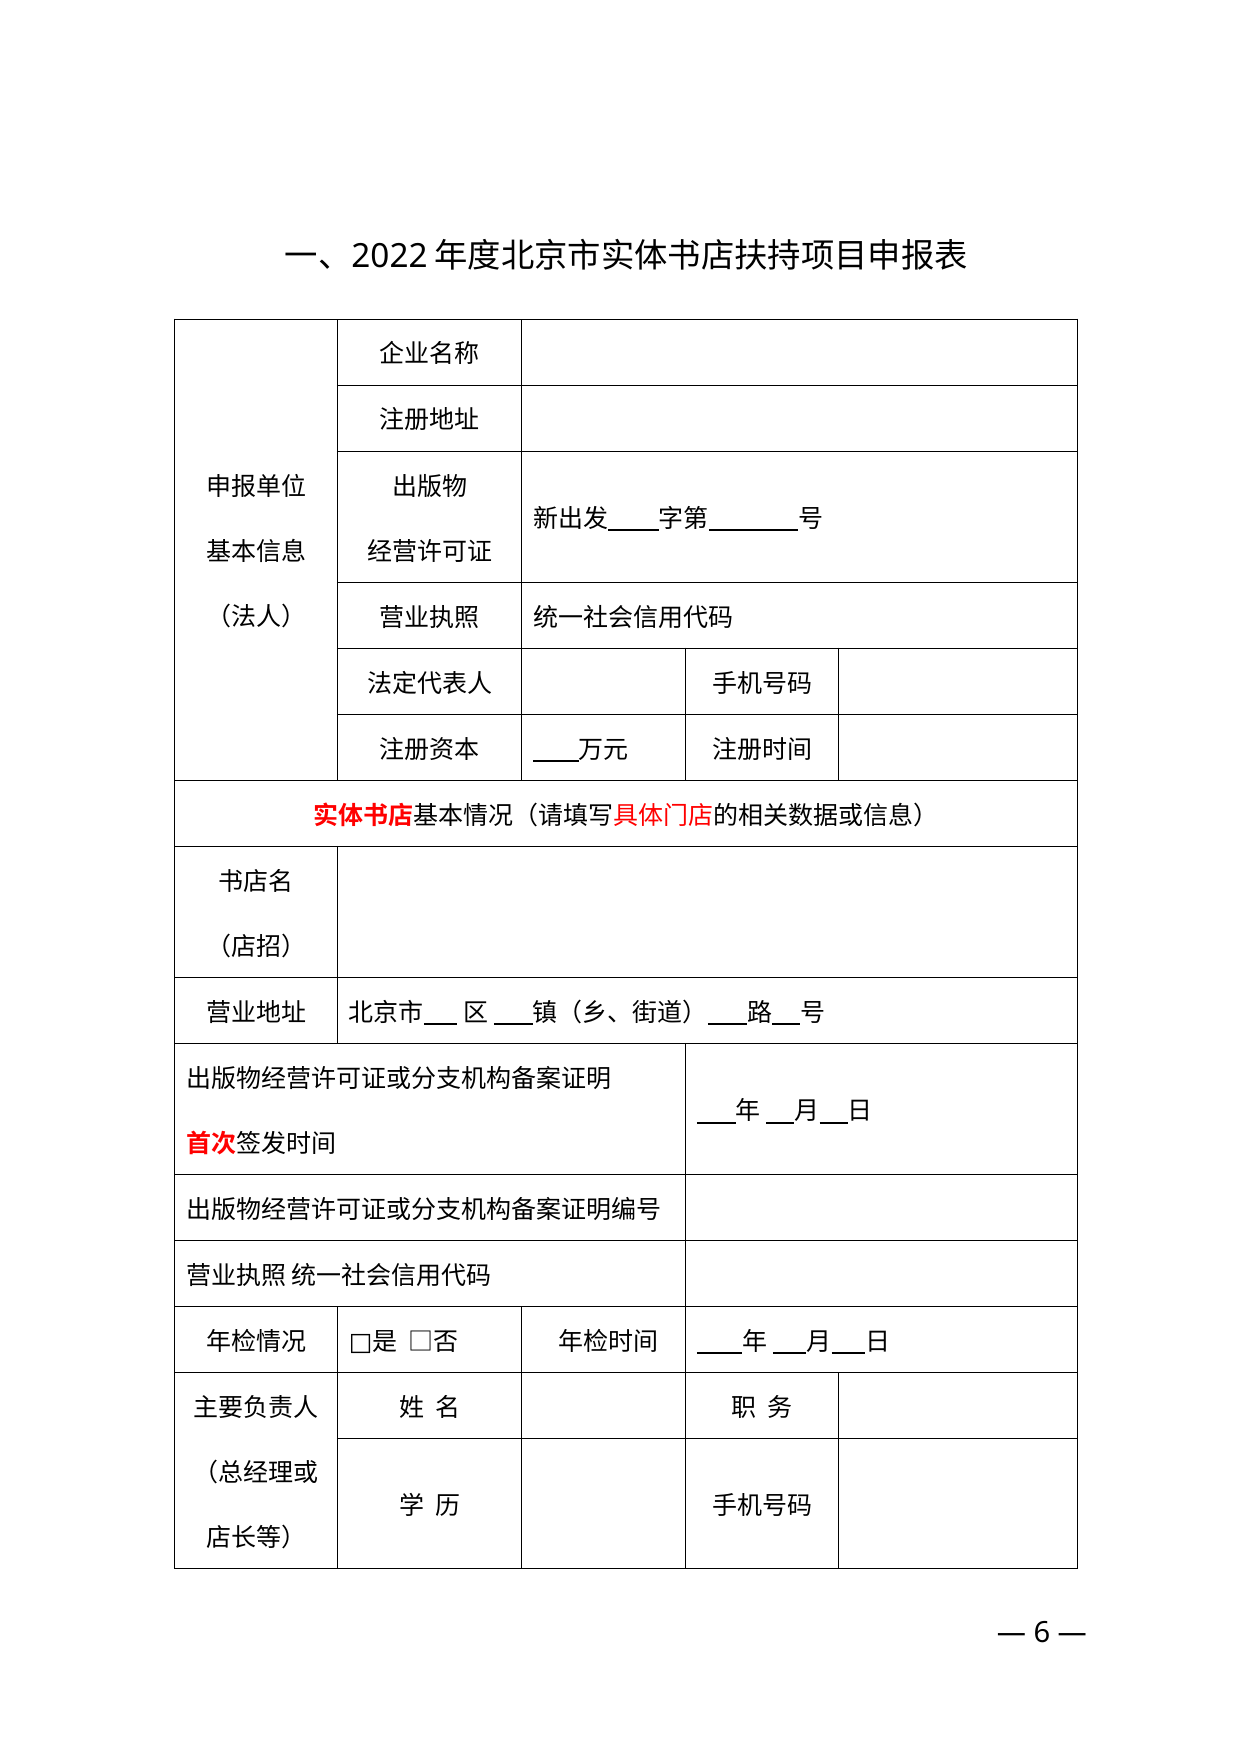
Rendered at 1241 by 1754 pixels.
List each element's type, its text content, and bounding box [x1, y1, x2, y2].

table_cell 注册资本 [338, 715, 521, 780]
table_cell 姓 名 [338, 1373, 521, 1438]
table_cell [338, 847, 1077, 977]
table_cell 书店名 （店招） [175, 847, 337, 977]
table_cell 年 月 日 [686, 1307, 1077, 1372]
table_cell 年 月 日 [686, 1044, 1077, 1174]
table_cell 法定代表人 [338, 649, 521, 714]
table_cell 营业执照 统一社会信用代码 [175, 1241, 685, 1306]
table_cell 出版物经营许可证或分支机构备案证明 首次签发时间 [175, 1044, 685, 1174]
table_header 企业名称 [338, 320, 521, 384]
table_cell 实体书店基本情况（请填写具体门店的相关数据或信息） [175, 781, 1077, 846]
table_cell [522, 386, 1077, 451]
table_cell □是 □否 [338, 1307, 521, 1372]
table_cell [522, 1373, 685, 1438]
table_cell 出版物经营许可证或分支机构备案证明编号 [175, 1175, 685, 1240]
table_cell 职 务 [686, 1373, 838, 1438]
table_cell [686, 1241, 1077, 1306]
table_cell 手机号码 [686, 649, 838, 714]
table_cell 注册时间 [686, 715, 838, 780]
table_cell 手机号码 [686, 1439, 838, 1568]
table_cell 新出发 字第 号 [522, 452, 1077, 582]
table_cell [522, 1439, 685, 1568]
table_cell 年检情况 [175, 1307, 337, 1372]
table_cell [839, 649, 1077, 714]
table_cell [522, 649, 685, 714]
table_cell 营业执照 [338, 583, 521, 648]
table_cell 出版物 经营许可证 [338, 452, 521, 582]
table_cell [839, 715, 1077, 780]
table_cell 学 历 [338, 1439, 521, 1568]
subtitle 一、2022年度北京市实体书店扶持项目申报表 [165, 221, 1087, 286]
table_cell [839, 1439, 1077, 1568]
table_cell 注册地址 [338, 386, 521, 451]
table_cell 北京市 区 镇（乡、街道） 路 号 [338, 978, 1077, 1043]
table_cell 主要负责人（总经理或店长等） [175, 1373, 337, 1568]
table_header [522, 320, 1077, 384]
table_cell 营业地址 [175, 978, 337, 1043]
table_cell [686, 1175, 1077, 1240]
table_cell [839, 1373, 1077, 1438]
table_cell 统一社会信用代码 [522, 583, 1077, 648]
table_header 申报单位 基本信息 （法人） [175, 320, 337, 780]
table_cell 年检时间 [522, 1307, 685, 1372]
table_cell 万元 [522, 715, 685, 780]
